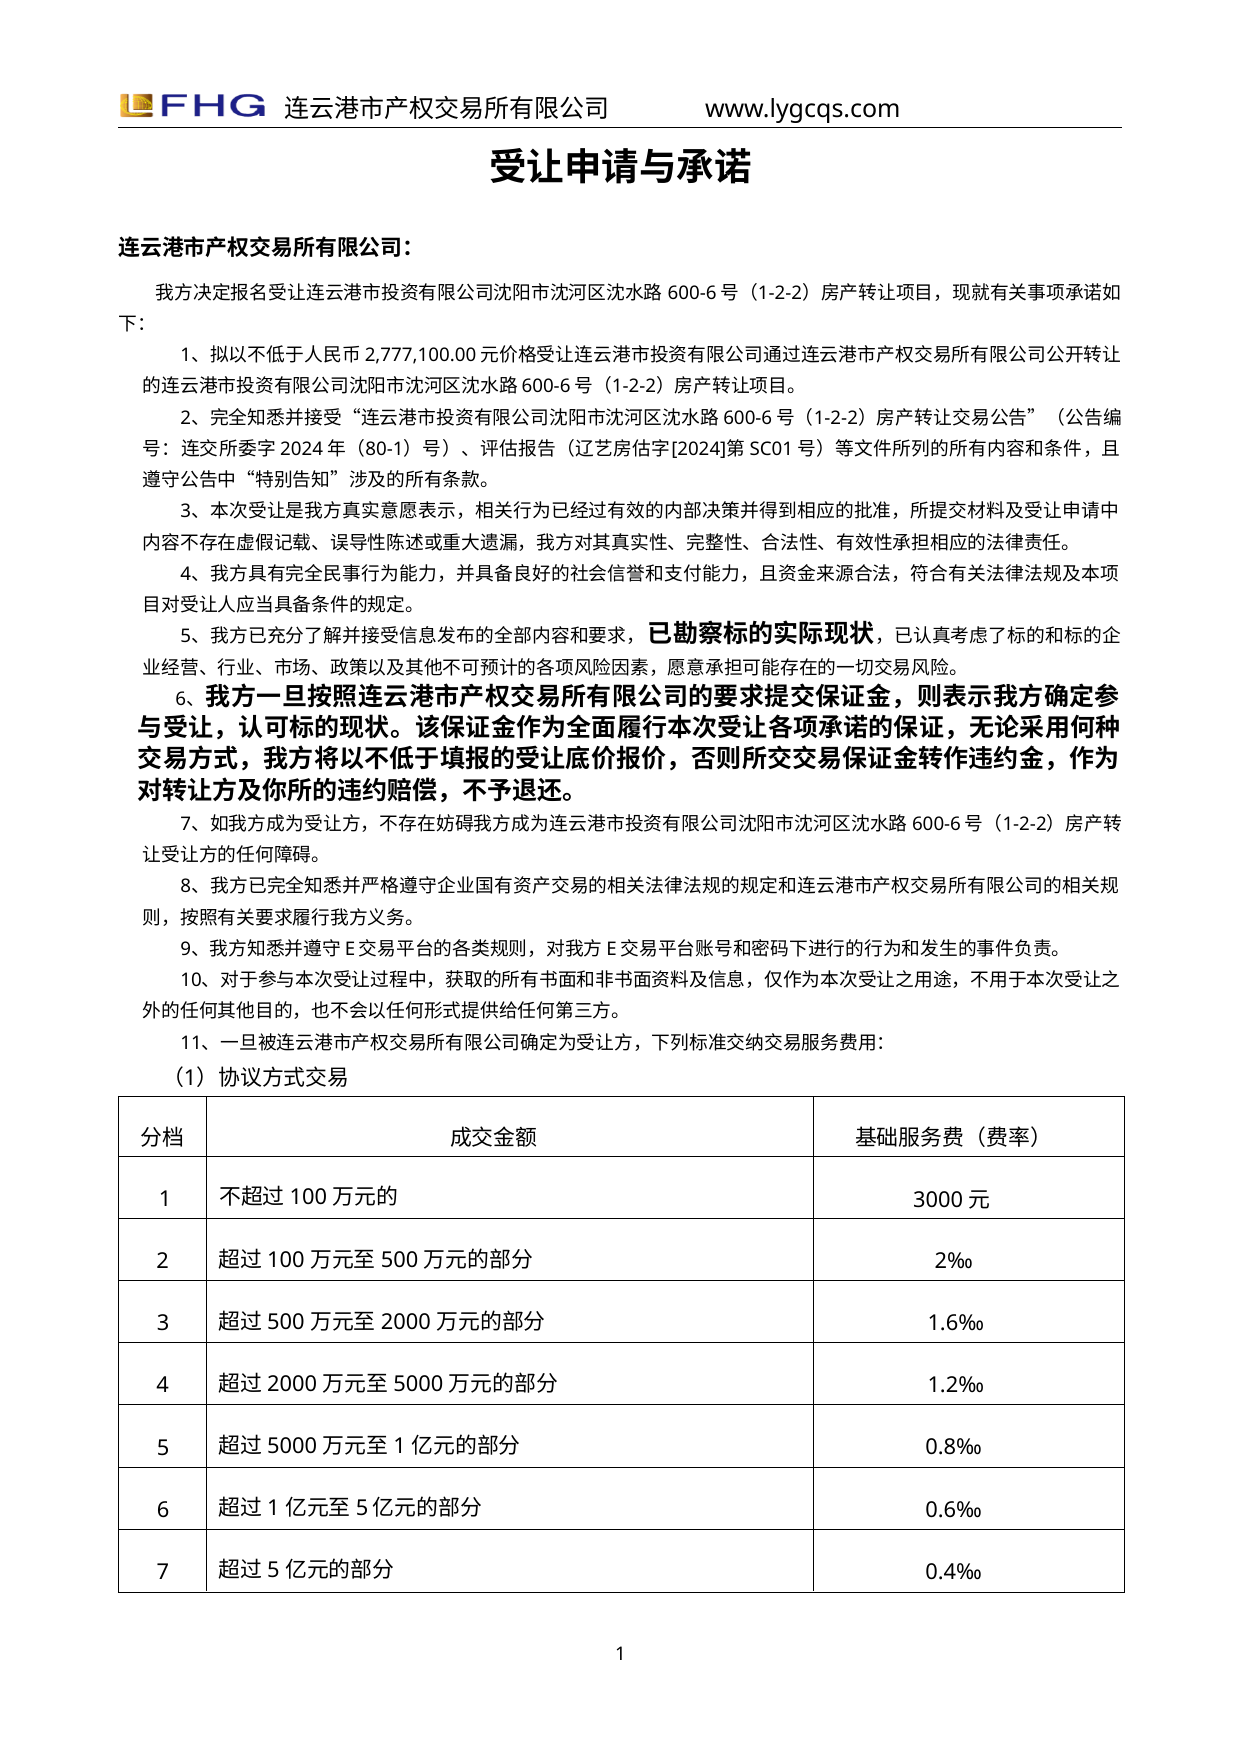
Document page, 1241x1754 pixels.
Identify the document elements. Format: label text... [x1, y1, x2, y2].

text 我方决定报名受让连云港市投资有限公司沈阳市沈河区沈水路600-6号（1-2-2）房产转让项目，现就有关事项承诺如下： [118, 274, 1122, 337]
text 6、我方一旦按照连云港市产权交易所有限公司的要求提交保证金，则表示我方确定参与受让，认可标的现状。该保证金作为全面履行本次受让各项承诺的保证，无论采用何种交易方式，我方将以不低于填报的受让底价报价，否则所交交易保证金转作违约金，作为对转让方及你所的违约赔偿，不予退还。 [138, 680, 1122, 805]
table_cell 1 [119, 1157, 206, 1218]
text 7、如我方成为受让方，不存在妨碍我方成为连云港市投资有限公司沈阳市沈河区沈水路600-6号（1-2-2）房产转让受让方的任何障碍。 [143, 805, 1122, 868]
text （1）协议方式交易 [118, 1055, 1122, 1096]
table_cell 1.2‰ [814, 1343, 1124, 1404]
text 3、本次受让是我方真实意愿表示，相关行为已经过有效的内部决策并得到相应的批准，所提交材料及受让申请中内容不存在虚假记载、误导性陈述或重大遗漏，我方对其真实性、完整性、合法性、有效性承担相应的法律责任。 [143, 493, 1122, 555]
text 4、我方具有完全民事行为能力，并具备良好的社会信誉和支付能力，且资金来源合法，符合有关法律法规及本项目对受让人应当具备条件的规定。 [143, 555, 1122, 618]
table_cell 超过 100 万元至 500 万元的部分 [207, 1219, 813, 1280]
table_header 成交金额 [207, 1097, 813, 1156]
table_cell 超过 500 万元至 2000 万元的部分 [207, 1281, 813, 1342]
text 9、我方知悉并遵守E交易平台的各类规则，对我方E交易平台账号和密码下进行的行为和发生的事件负责。 [143, 930, 1122, 962]
table_cell 0.4‰ [814, 1530, 1124, 1591]
table_cell 0.6‰ [814, 1468, 1124, 1529]
table_cell 超过 5000 万元至 1 亿元的部分 [207, 1405, 813, 1467]
table_cell 超过 2000 万元至 5000 万元的部分 [207, 1343, 813, 1404]
table_cell 超过 5 亿元的部分 [207, 1530, 813, 1591]
table_cell 3 [119, 1281, 206, 1342]
text 11、一旦被连云港市产权交易所有限公司确定为受让方，下列标准交纳交易服务费用： [143, 1024, 1122, 1055]
table_cell 3000 元 [814, 1157, 1124, 1218]
table_cell 1.6‰ [814, 1281, 1124, 1342]
table_cell 4 [119, 1343, 206, 1404]
text 受让申请与承诺 [118, 136, 1122, 191]
table_cell 5 [119, 1405, 206, 1467]
table_cell 不超过 100 万元的 [207, 1157, 813, 1218]
text 2、完全知悉并接受“连云港市投资有限公司沈阳市沈河区沈水路600-6号（1-2-2）房产转让交易公告”（公告编号：连交所委字2024年（80-1）号）、评估报告（辽艺房估字[2024]第SC01号）等文件所列的所有内容和条件，且遵守公告中“特别告知”涉及的所有条款。 [143, 399, 1122, 493]
text 8、我方已完全知悉并严格遵守企业国有资产交易的相关法律法规的规定和连云港市产权交易所有限公司的相关规则，按照有关要求履行我方义务。 [143, 868, 1122, 930]
table_cell 0.8‰ [814, 1405, 1124, 1467]
table_cell 超过 1 亿元至 5亿元的部分 [207, 1468, 813, 1529]
table_cell 2 [119, 1219, 206, 1280]
table_cell 2‰ [814, 1219, 1124, 1280]
text 10、对于参与本次受让过程中，获取的所有书面和非书面资料及信息，仅作为本次受让之用途，不用于本次受让之外的任何其他目的，也不会以任何形式提供给任何第三方。 [143, 962, 1122, 1024]
table_header 分档 [119, 1097, 206, 1156]
table_cell 6 [119, 1468, 206, 1529]
text 连云港市产权交易所有限公司： [118, 230, 1122, 262]
text 5、我方已充分了解并接受信息发布的全部内容和要求，已勘察标的实际现状，已认真考虑了标的和标的企业经营、行业、市场、政策以及其他不可预计的各项风险因素，愿意承担可能存在的一切交易风险。 [143, 618, 1122, 680]
table_header 基础服务费（费率） [814, 1097, 1124, 1156]
picture [118, 92, 265, 118]
table_cell 7 [119, 1530, 206, 1591]
text 1、拟以不低于人民币2,777,100.00元价格受让连云港市投资有限公司通过连云港市产权交易所有限公司公开转让的连云港市投资有限公司沈阳市沈河区沈水路600-6号（1-2-2）房产转让项目。 [143, 337, 1122, 399]
